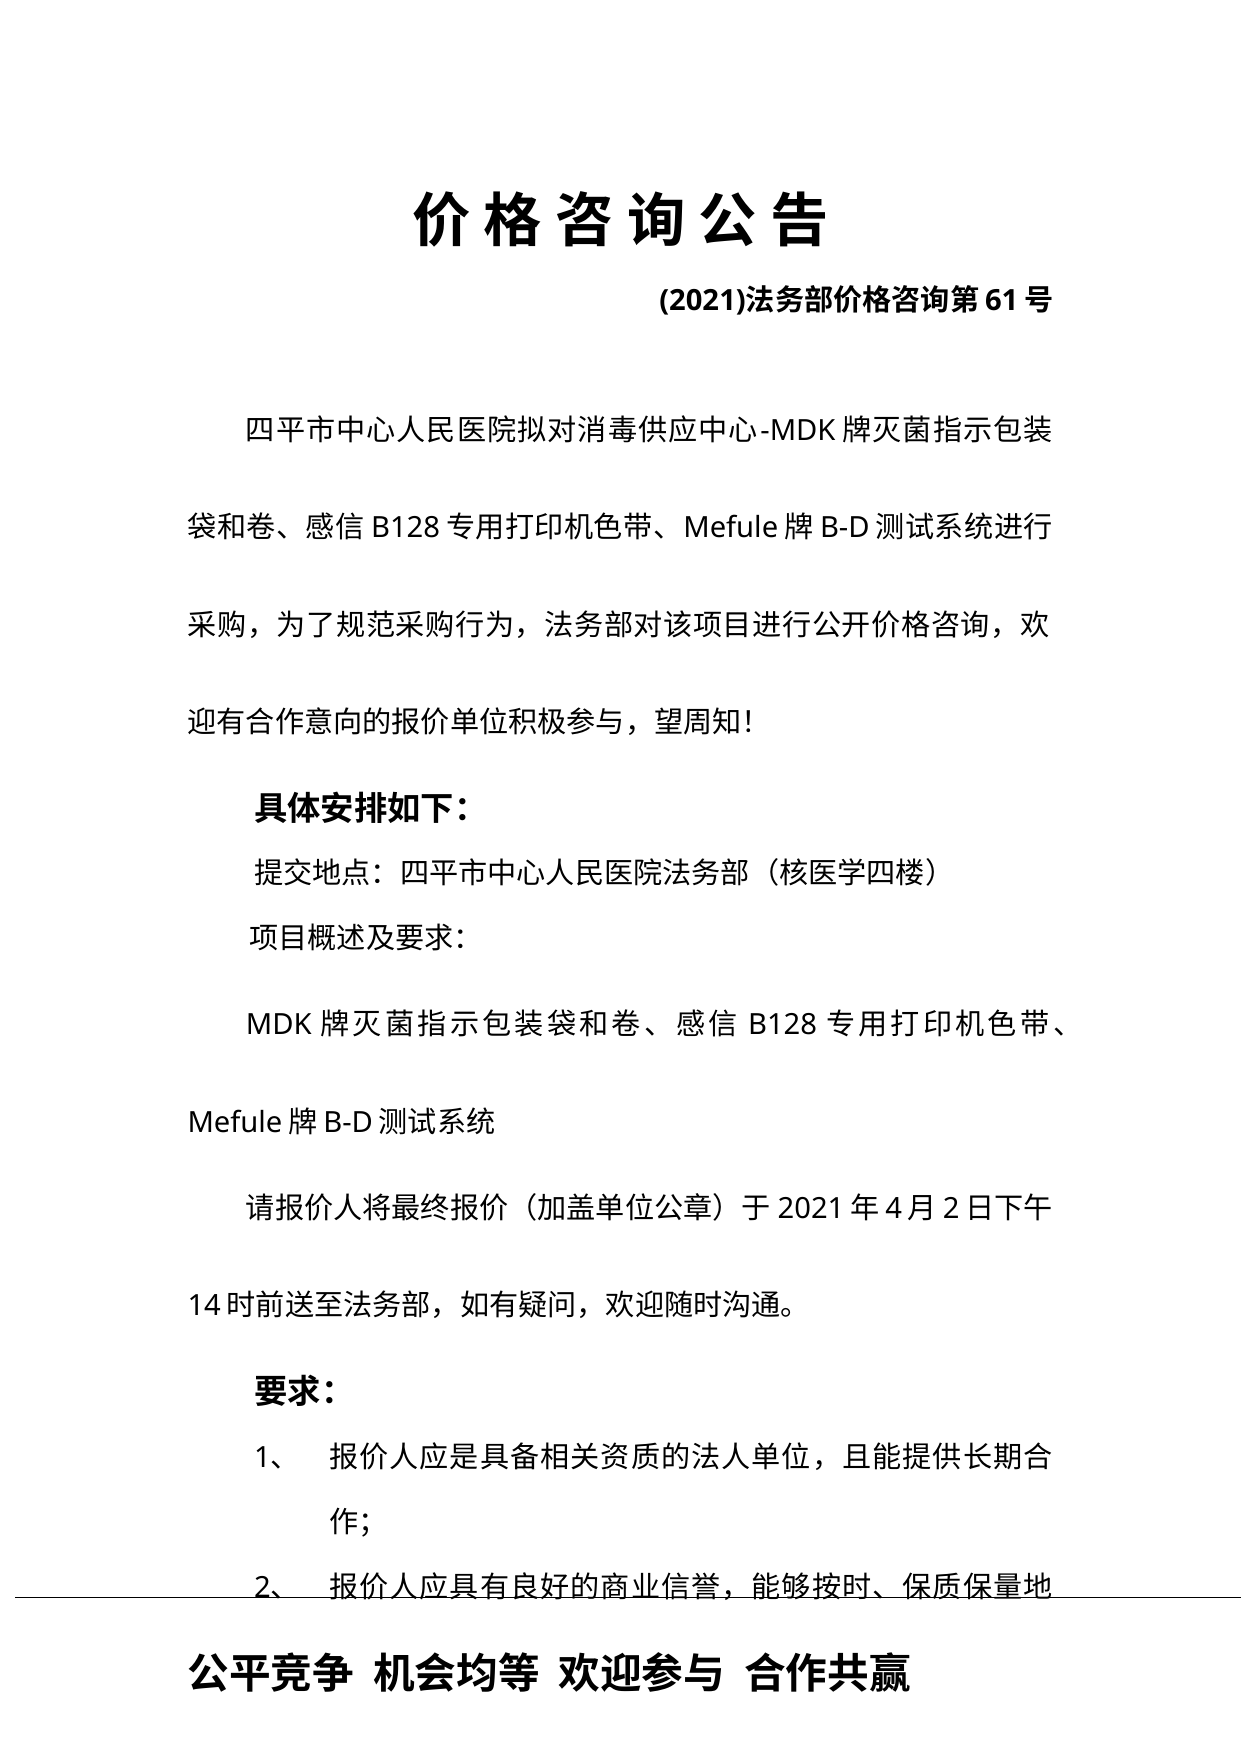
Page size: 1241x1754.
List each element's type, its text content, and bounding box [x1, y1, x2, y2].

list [254, 1552, 1053, 1617]
list 报价人应是具备相关资质的法人单位，且能提供长期合作； [254, 1422, 1053, 1552]
text 具体安排如下： [187, 773, 1053, 838]
text (2021)法务部价格咨询第61号 [187, 265, 1053, 330]
text MDK牌灭菌指示包装袋和卷、感信B128专用打印机色带、Mefule牌B-D测试系统 [187, 989, 1053, 1152]
text 价 格 咨 询 公 告 [187, 167, 1053, 265]
text 请报价人将最终报价（加盖单位公章）于2021年4月2日下午14时前送至法务部，如有疑问，欢迎随时沟通。 [187, 1173, 1053, 1336]
text 项目概述及要求： [220, 903, 1053, 968]
text 要求： [187, 1357, 1053, 1422]
text 提交地点：四平市中心人民医院法务部（核医学四楼） [187, 838, 1053, 903]
text 四平市中心人民医院拟对消毒供应中心-MDK牌灭菌指示包装袋和卷、感信B128专用打印机色带、Mefule牌B-D测试系统进行采购，为了规范采购行为，法务部对该项目进行公开价格咨询，欢迎有合作意向的报价单位积极参与，望周知！ [187, 395, 1053, 752]
